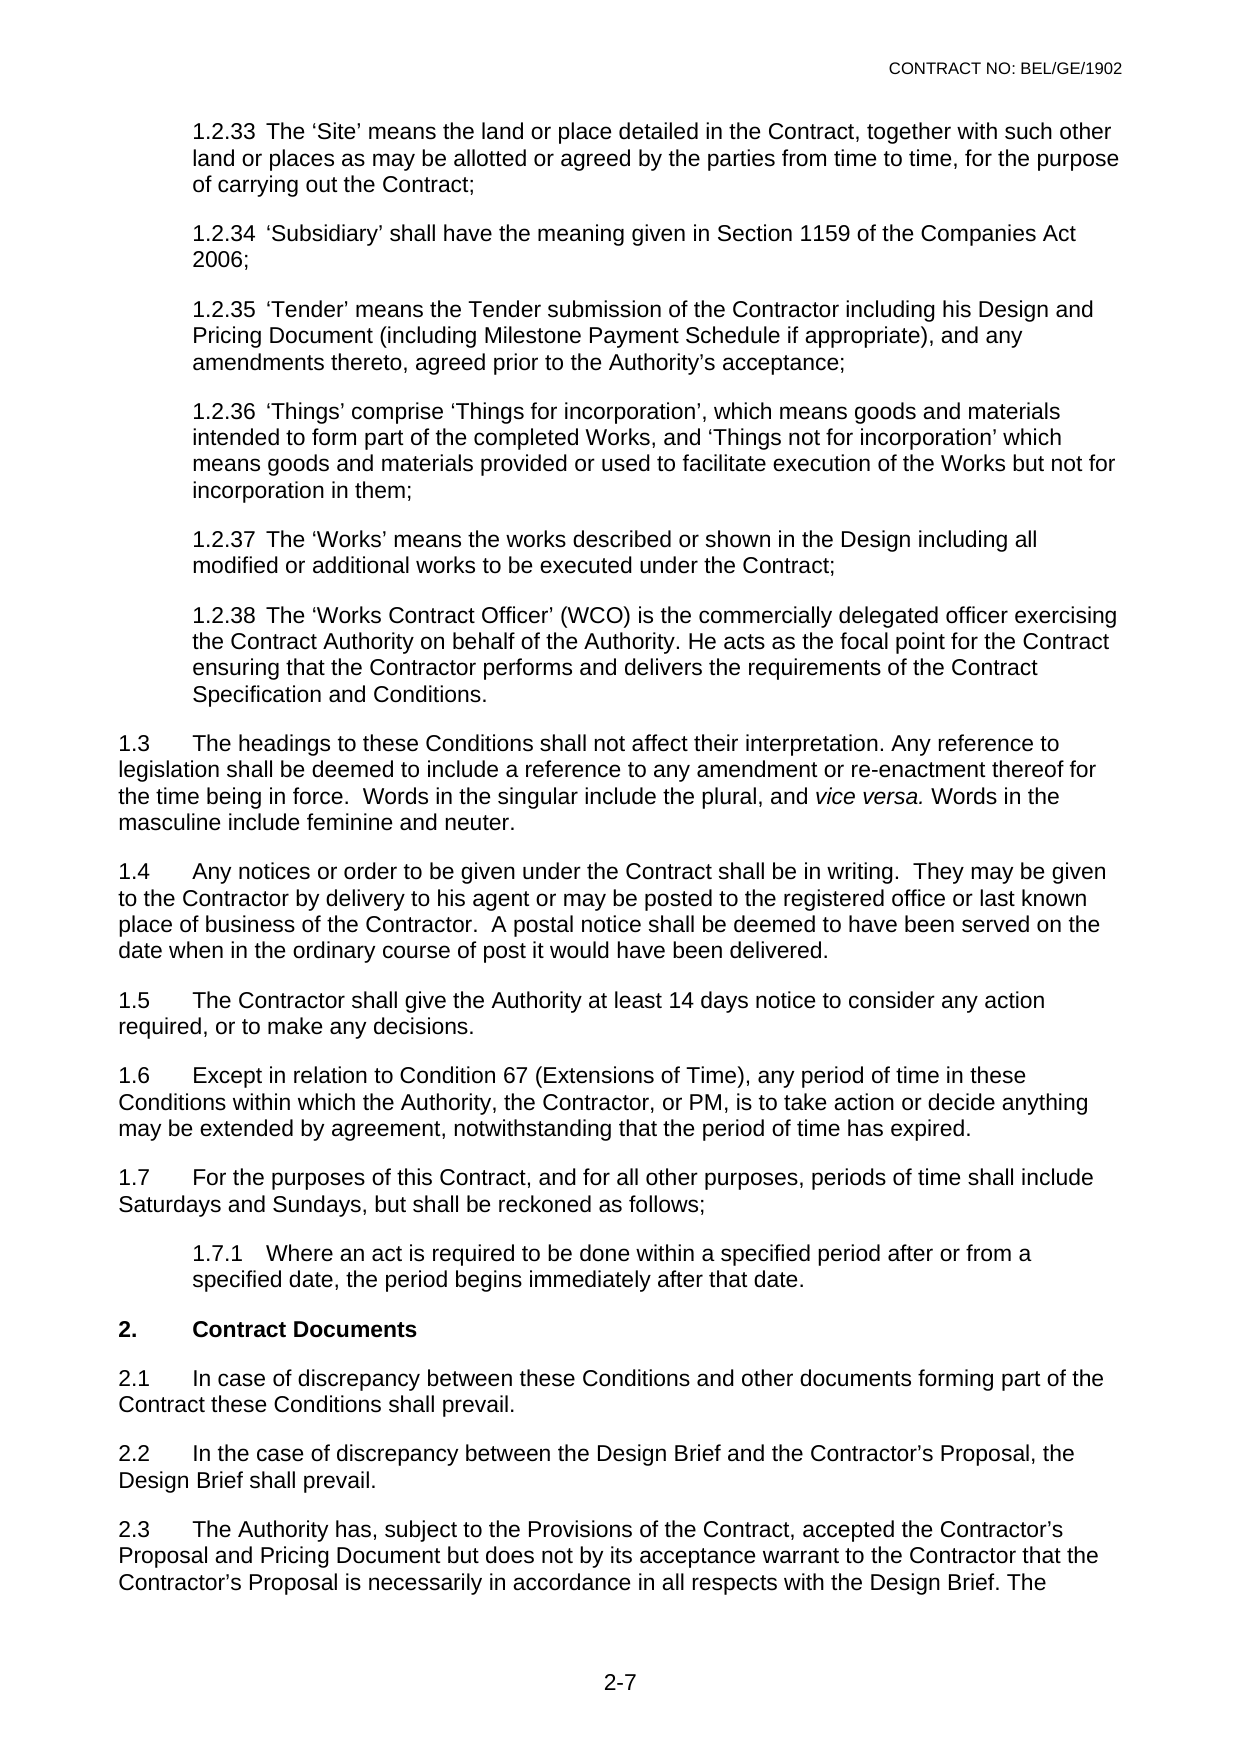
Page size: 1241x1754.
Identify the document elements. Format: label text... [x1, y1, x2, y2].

text 1.2.35 ‘Tender’ means the Tender submission of the Contractor including his Design and Pricing Document (including Milestone Payment Schedule if appropriate), and any amendments thereto, agreed prior to the Authority’s acceptance; [192, 296, 1122, 375]
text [118, 1516, 1122, 1595]
text 1.2.38 The ‘Works Contract Officer’ (WCO) is the commercially delegated officer exercising the Contract Authority on behalf of the Authority. He acts as the focal point for the Contract ensuring that the Contractor performs and delivers the requirements of the Contract Specification and Conditions. [192, 602, 1122, 707]
text 1.6 Except in relation to Condition 67 (Extensions of Time), any period of time in these Conditions within which the Authority, the Contractor, or PM, is to take action or decide anything may be extended by agreement, notwithstanding that the period of time has expired. [118, 1062, 1121, 1141]
text 1.7 For the purposes of this Contract, and for all other purposes, periods of time shall include Saturdays and Sundays, but shall be reckoned as follows; [118, 1164, 1121, 1217]
text 1.5 The Contractor shall give the Authority at least 14 days notice to consider any action required, or to make any decisions. [118, 987, 1121, 1039]
text 1.4 Any notices or order to be given under the Contract shall be in writing. They may be given to the Contractor by delivery to his agent or may be posted to the registered office or last known place of business of the Contractor. A postal notice shall be deemed to have been served on the date when in the ordinary course of post it would have been delivered. [118, 858, 1121, 964]
text 1.7.1 Where an act is required to be done within a specified period after or from a specified date, the period begins immediately after that date. [192, 1240, 1122, 1293]
text 1.3 The headings to these Conditions shall not affect their interpretation. Any reference to legislation shall be deemed to include a reference to any amendment or re-enactment thereof for the time being in force. Words in the singular include the plural, and vice versa. Words in the masculine include feminine and neuter. [118, 730, 1121, 835]
text 2.1 In case of discrepancy between these Conditions and other documents forming part of the Contract these Conditions shall prevail. [118, 1365, 1122, 1417]
text 2. Contract Documents [118, 1316, 1122, 1342]
text 1.2.33 The ‘Site’ means the land or place detailed in the Contract, together with such other land or places as may be allotted or agreed by the parties from time to time, for the purpose of carrying out the Contract; [192, 118, 1122, 197]
text 1.2.36 ‘Things’ comprise ‘Things for incorporation’, which means goods and materials intended to form part of the completed Works, and ‘Things not for incorporation’ which means goods and materials provided or used to facilitate execution of the Works but not for incorporation in them; [192, 398, 1122, 503]
text 1.2.37 The ‘Works’ means the works described or shown in the Design including all modified or additional works to be executed under the Contract; [192, 526, 1122, 579]
text 2.2 In the case of discrepancy between the Design Brief and the Contractor’s Proposal, the Design Brief shall prevail. [118, 1440, 1122, 1493]
text 1.2.34 ‘Subsidiary’ shall have the meaning given in Section 1159 of the Companies Act 2006; [192, 220, 1122, 273]
